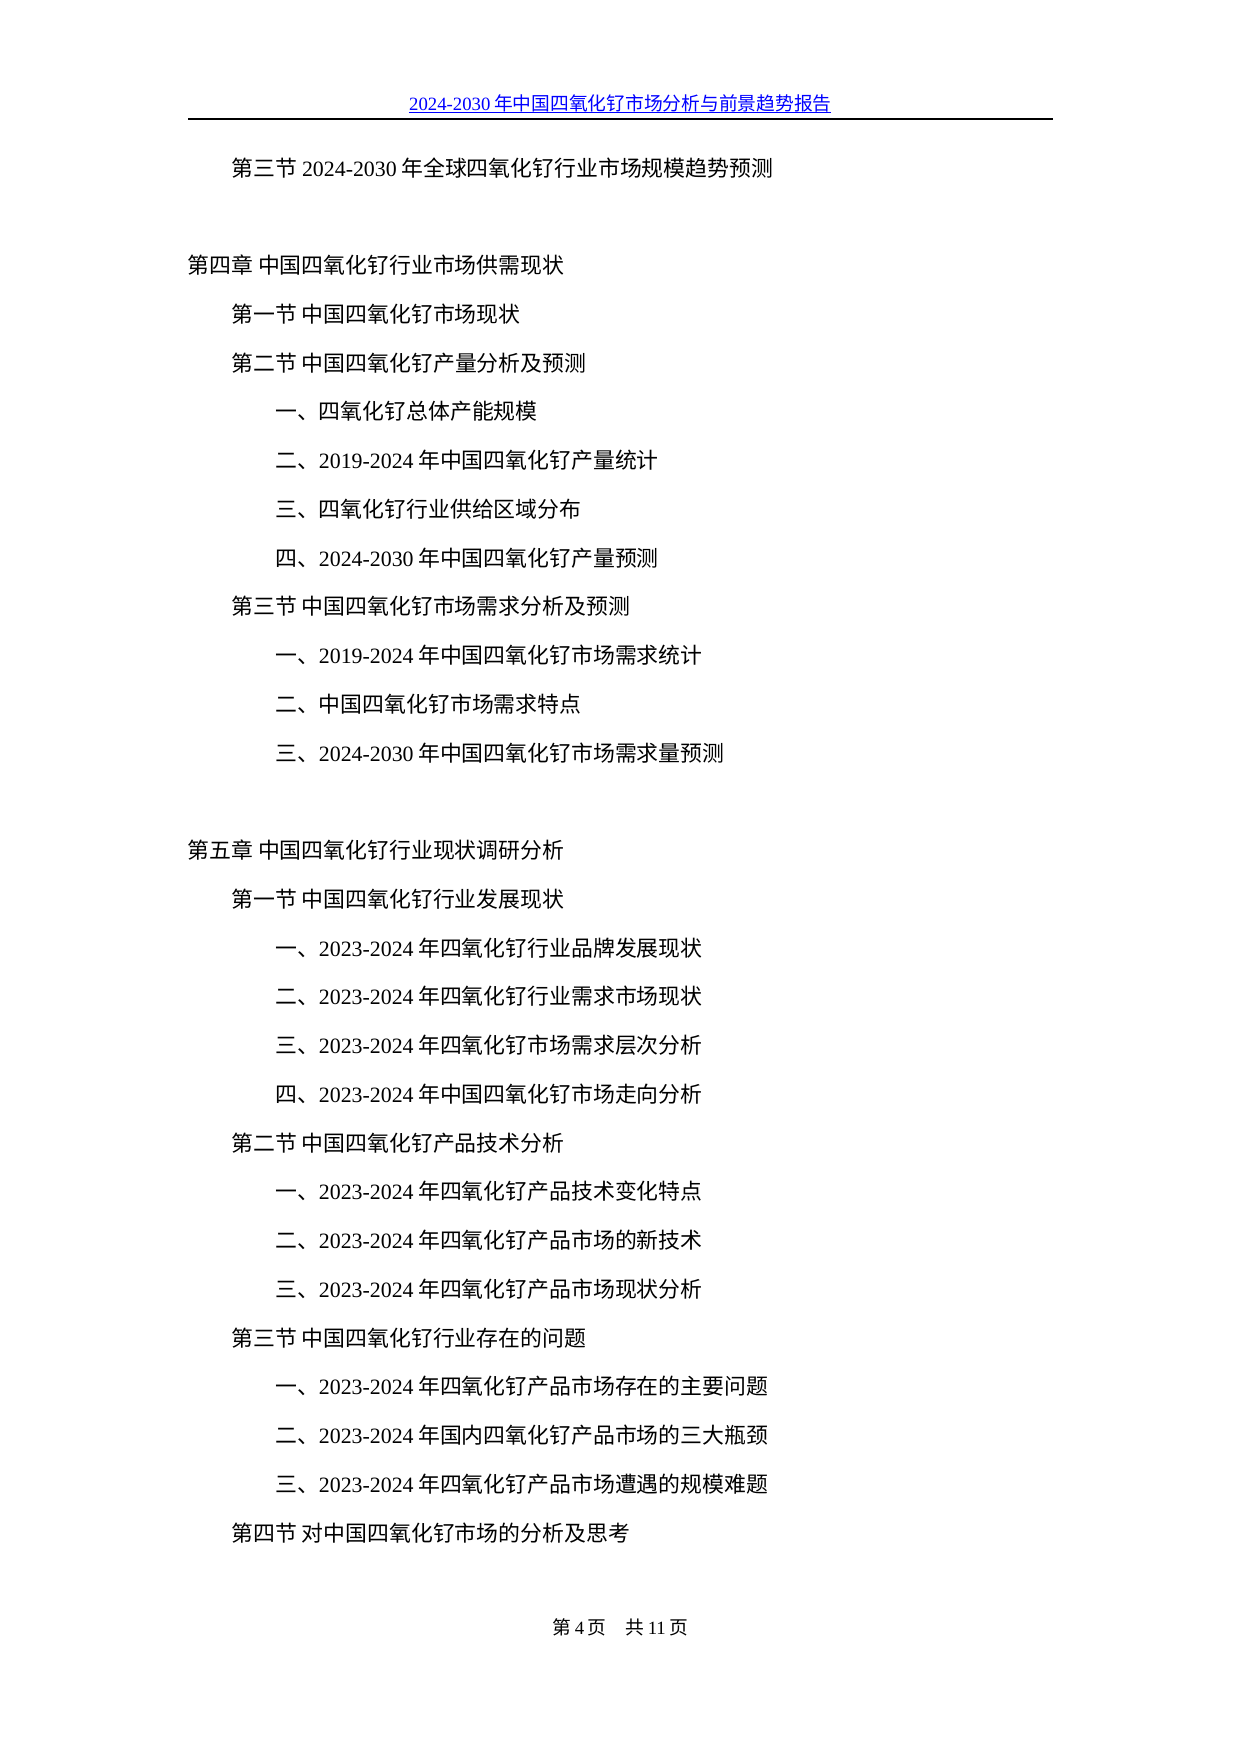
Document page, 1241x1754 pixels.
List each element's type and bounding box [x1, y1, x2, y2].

text [187, 150, 1053, 1548]
